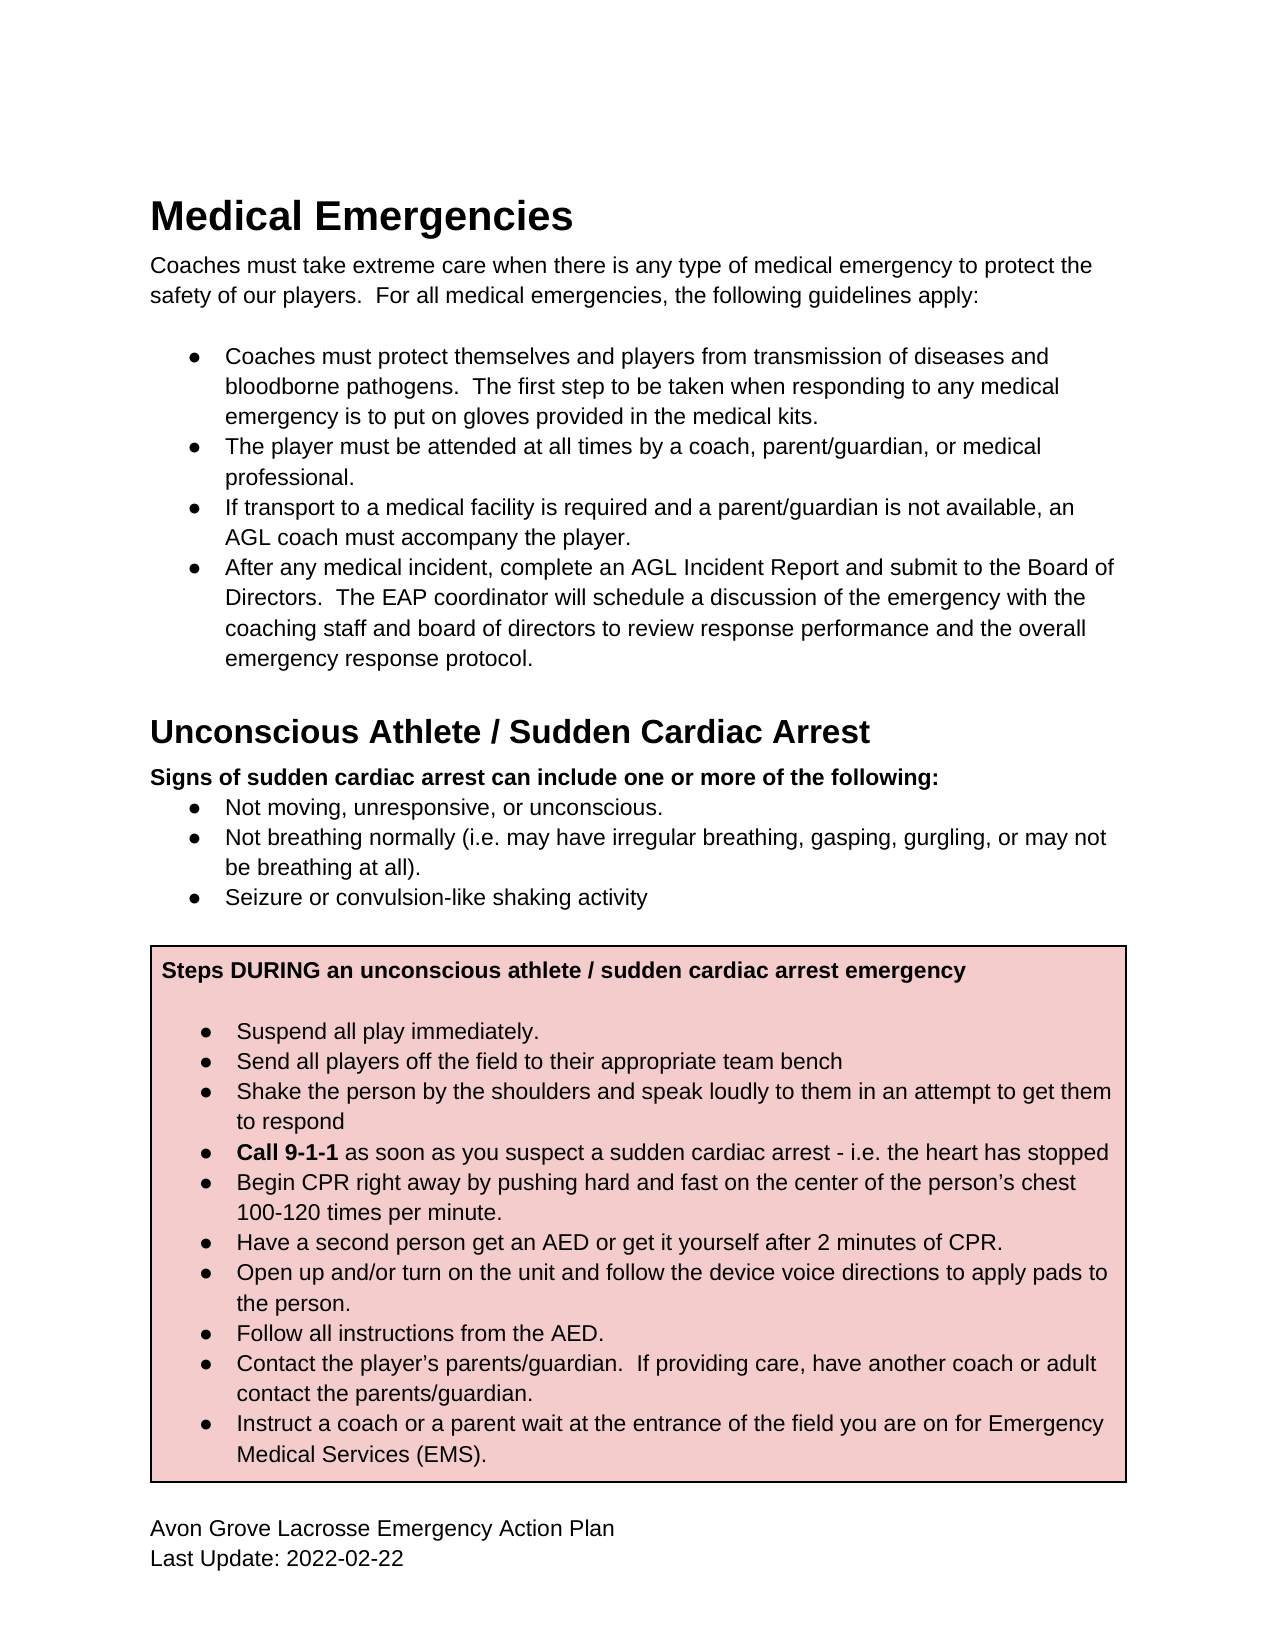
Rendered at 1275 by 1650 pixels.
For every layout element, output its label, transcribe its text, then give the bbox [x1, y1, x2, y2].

subtitle Medical Emergencies [150, 192, 1125, 239]
subtitle Unconscious Athlete / Sudden Cardiac Arrest [150, 712, 1125, 751]
list The player must be attended at all times by a coach, parent/guardian, or medical professional. [187, 433, 1125, 490]
text Coaches must take extreme care when there is any type of medical emergency to protect the safety of our players. For all medical emergencies, the following guidelines apply: [150, 252, 1125, 309]
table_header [152, 947, 1125, 1481]
list If transport to a medical facility is required and a parent/guardian is not available, an AGL coach must accompany the player. [187, 494, 1125, 550]
list After any medical incident, complete an AGL Incident Report and submit to the Board of Directors. The EAP coordinator will schedule a discussion of the emergency with the coaching staff and board of directors to review response performance and the overall emergency response protocol. [187, 554, 1125, 671]
list Seizure or convulsion-like shaking activity [187, 884, 1125, 911]
list Coaches must protect themselves and players from transmission of diseases and bloodborne pathogens. The first step to be taken when responding to any medical emergency is to put on gloves provided in the medical kits. [187, 343, 1125, 429]
text Signs of sudden cardiac arrest can include one or more of the following: [150, 763, 1125, 790]
list Not breathing normally (i.e. may have irregular breathing, gasping, gurgling, or may not be breathing at all). [187, 824, 1125, 880]
list Not moving, unresponsive, or unconscious. [187, 794, 1125, 820]
